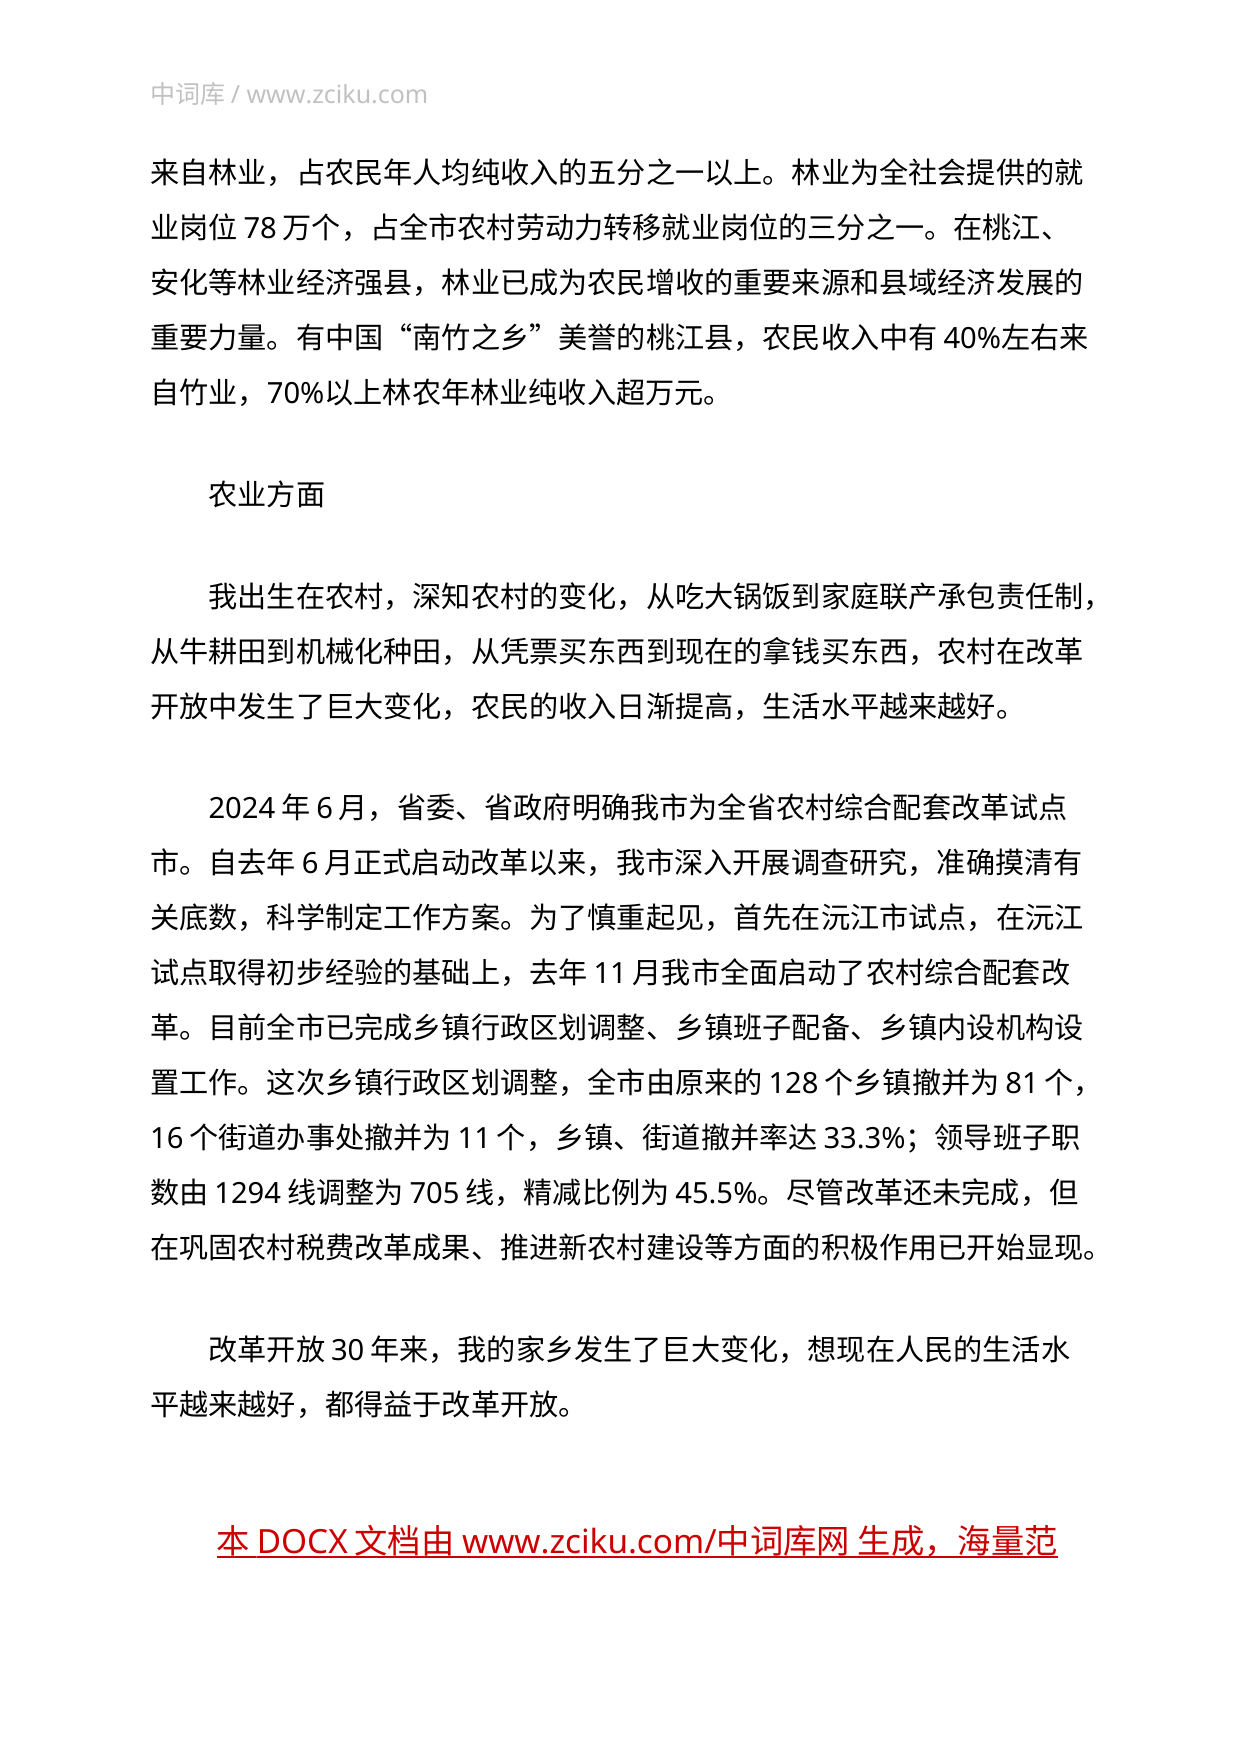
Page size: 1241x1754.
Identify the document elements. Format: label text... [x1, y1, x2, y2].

text 农业方面 [150, 472, 1090, 514]
text 我出生在农村，深知农村的变化，从吃大锅饭到家庭联产承包责任制，从牛耕田到机械化种田，从凭票买东西到现在的拿钱买东西，农村在改革开放中发生了巨大变化，农民的收入日渐提高，生活水平越来越好。 [150, 573, 1090, 726]
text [150, 150, 1090, 412]
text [150, 1515, 1090, 1563]
text 2024年6月，省委、省政府明确我市为全省农村综合配套改革试点市。自去年6月正式启动改革以来，我市深入开展调查研究，准确摸清有关底数，科学制定工作方案。为了慎重起见，首先在沅江市试点，在沅江试点取得初步经验的基础上，去年11月我市全面启动了农村综合配套改革。目前全市已完成乡镇行政区划调整、乡镇班子配备、乡镇内设机构设置工作。这次乡镇行政区划调整，全市由原来的128个乡镇撤并为81个，16个街道办事处撤并为11个，乡镇、街道撤并率达33.3%；领导班子职数由1294线调整为705线，精减比例为45.5%。尽管改革还未完成，但在巩固农村税费改革成果、推进新农村建设等方面的积极作用已开始显现。 [150, 785, 1090, 1267]
text 改革开放30年来，我的家乡发生了巨大变化，想现在人民的生活水平越来越好，都得益于改革开放。 [150, 1327, 1090, 1424]
